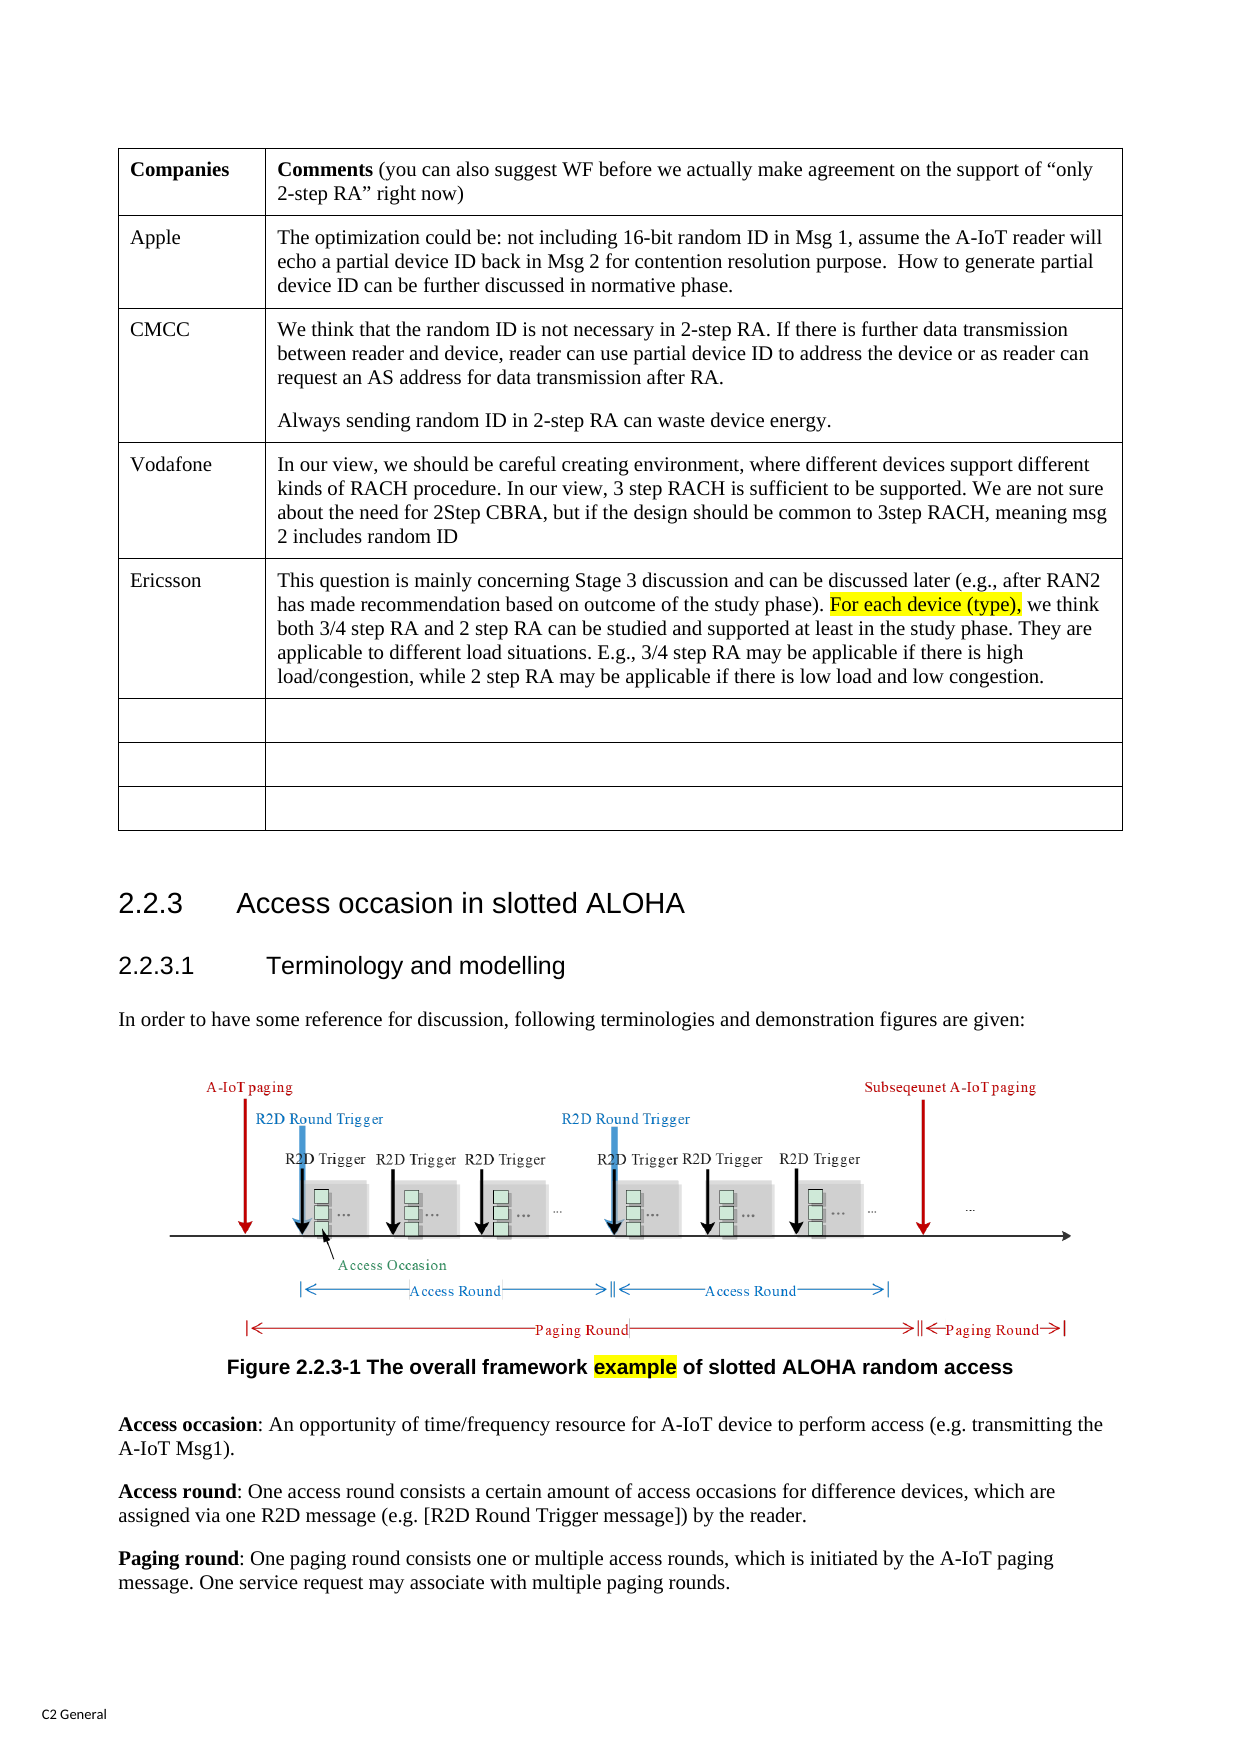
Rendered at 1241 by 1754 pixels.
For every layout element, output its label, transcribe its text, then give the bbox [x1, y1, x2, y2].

table_cell [119, 699, 265, 742]
table_header Companies [119, 149, 265, 215]
table_cell We think that the random ID is not necessary in 2-step RA. If there is further data transmission between reader and device, reader can use partial device ID to address the device or as reader can request an AS address for data transmission after RA. Always sending random ID in 2-step RA can waste device energy. [266, 309, 1122, 442]
table_cell Apple [119, 216, 265, 307]
table_cell [266, 699, 1122, 742]
table_header Comments (you can also suggest WF before we actually make agreement on the support of “only 2-step RA” right now) [266, 149, 1122, 215]
table_cell [266, 787, 1122, 830]
table_cell [119, 787, 265, 830]
table_cell CMCC [119, 309, 265, 442]
table_cell Ericsson [119, 559, 265, 698]
text Paging round: One paging round consists one or multiple access rounds, which is initiated by the A-IoT paging message. One service request may associate with multiple paging rounds. [118, 1546, 1122, 1594]
text Access occasion: An opportunity of time/frequency resource for A-IoT device to perform access (e.g. transmitting the A-IoT Msg1). [118, 1412, 1122, 1460]
text Access round: One access round consists a certain amount of access occasions for difference devices, which are assigned via one R2D message (e.g. [R2D Round Trigger message]) by the reader. [118, 1479, 1122, 1527]
table_cell [266, 743, 1122, 786]
table_cell [119, 743, 265, 786]
text Figure 2.2.3-1 The overall framework example of slotted ALOHA random access [118, 1354, 1122, 1378]
subtitle 2.2.3 Access occasion in slotted ALOHA [118, 886, 1122, 920]
table_cell In our view, we should be careful creating environment, where different devices support different kinds of RACH procedure. In our view, 3 step RACH is sufficient to be supported. We are not sure about the need for 2Step CBRA, but if the design should be common to 3step RACH, meaning msg 2 includes random ID [266, 443, 1122, 558]
picture [161, 1047, 1079, 1345]
table_cell Vodafone [119, 443, 265, 558]
text In order to have some reference for discussion, following terminologies and demonstration figures are given: [118, 1007, 1122, 1031]
table_cell The optimization could be: not including 16-bit random ID in Msg 1, assume the A-IoT reader will echo a partial device ID back in Msg 2 for contention resolution purpose. How to generate partial device ID can be further discussed in normative phase. [266, 216, 1122, 307]
subtitle 2.2.3.1 Terminology and modelling [118, 951, 1122, 980]
table_cell This question is mainly concerning Stage 3 discussion and can be discussed later (e.g., after RAN2 has made recommendation based on outcome of the study phase). For each device (type), we think both 3/4 step RA and 2 step RA can be studied and supported at least in the study phase. They are applicable to different load situations. E.g., 3/4 step RA may be applicable if there is high load/congestion, while 2 step RA may be applicable if there is low load and low congestion. [266, 559, 1122, 698]
